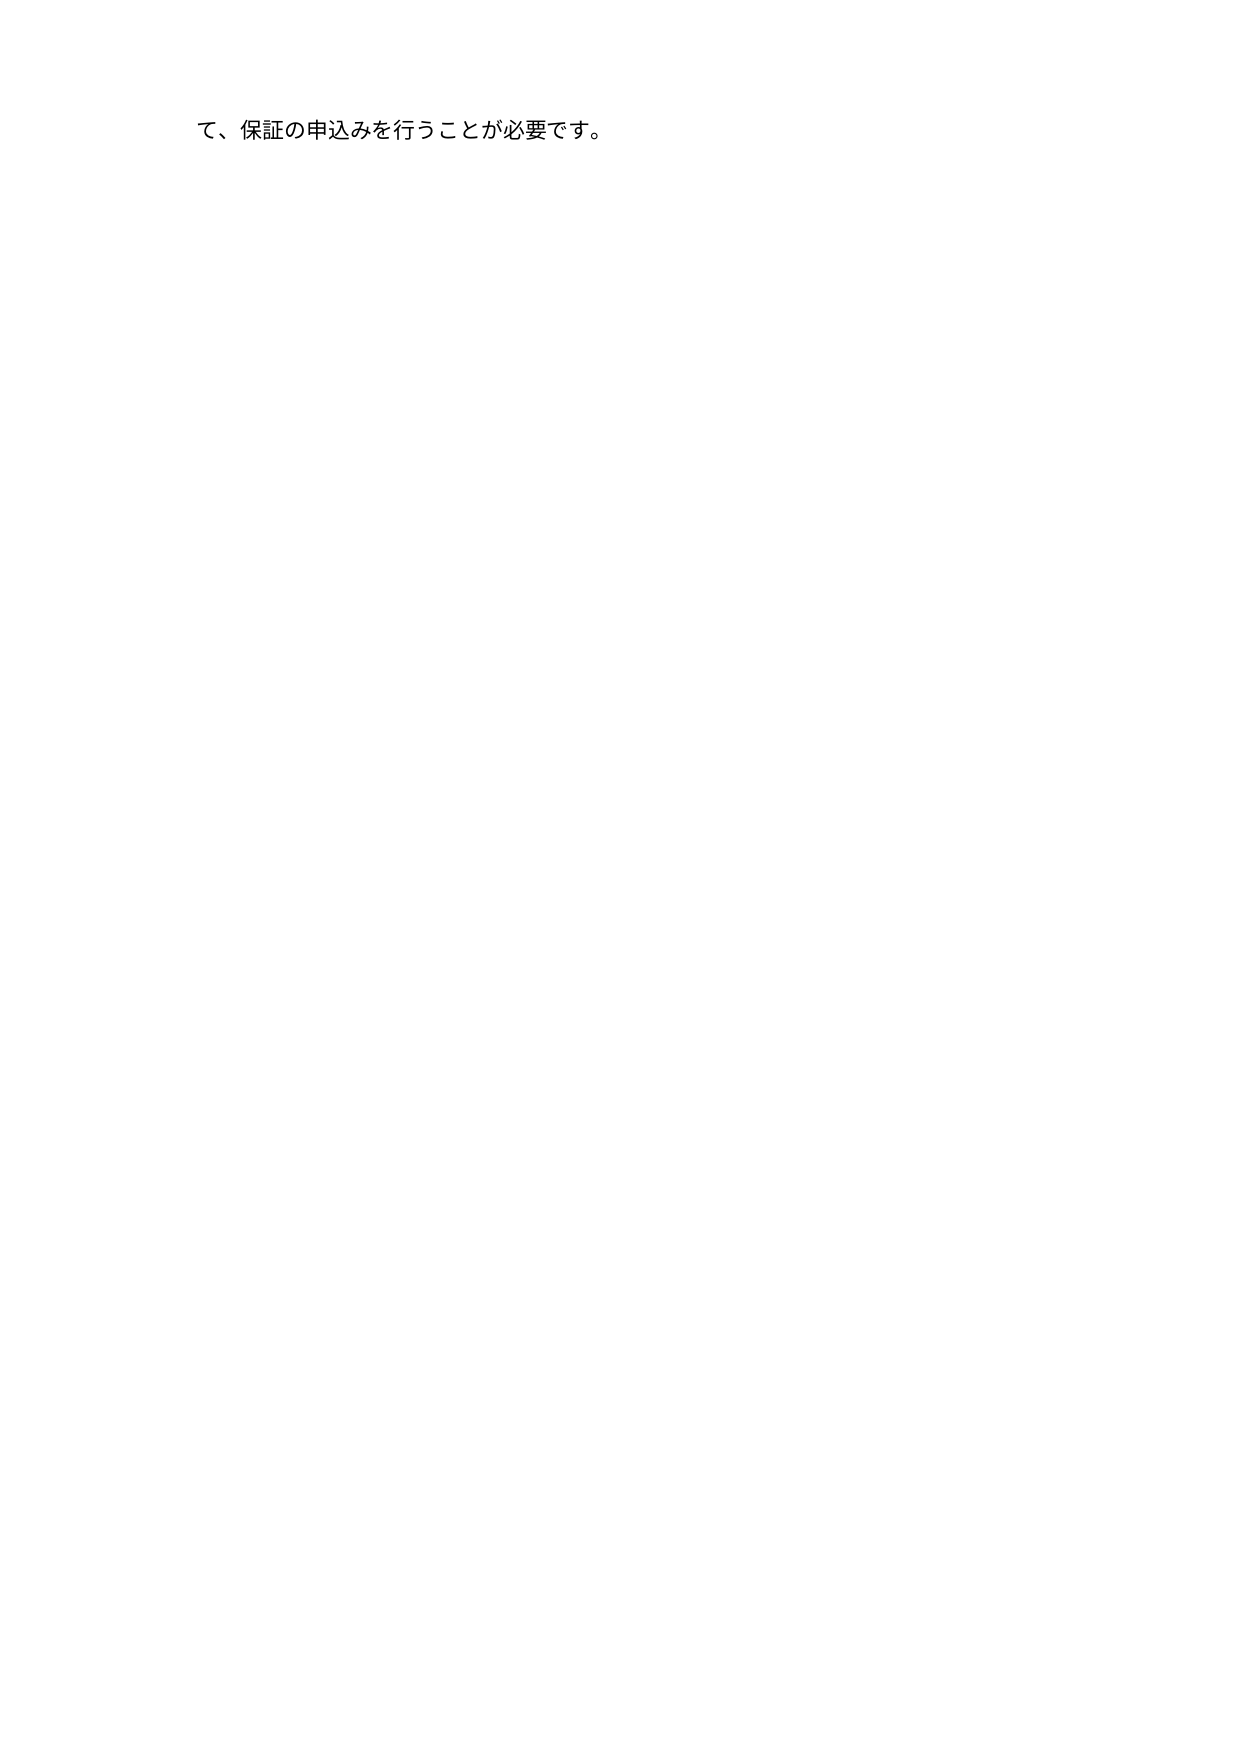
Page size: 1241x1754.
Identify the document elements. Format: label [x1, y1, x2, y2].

list [159, 118, 1122, 143]
